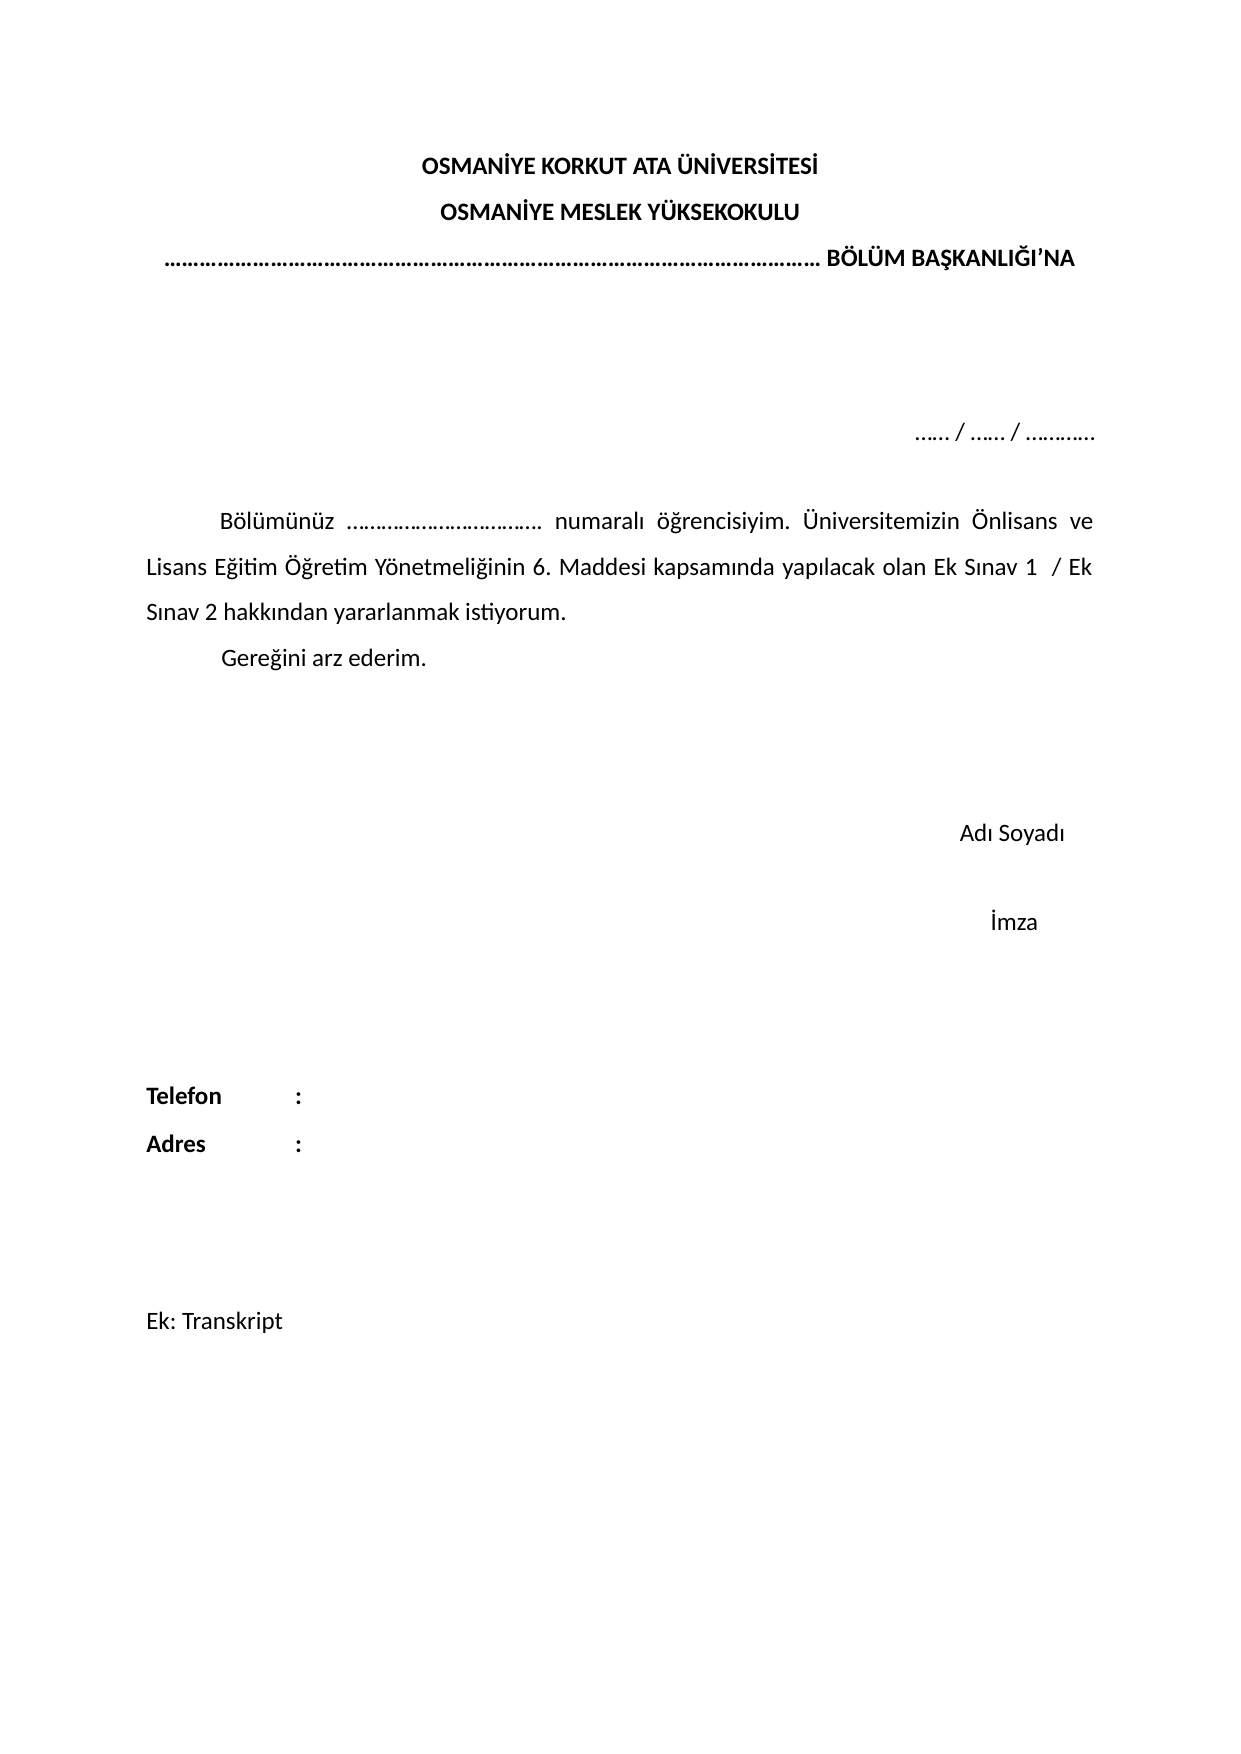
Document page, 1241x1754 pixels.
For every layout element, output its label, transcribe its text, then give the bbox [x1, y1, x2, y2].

text Ek: Transkript [146, 1305, 1094, 1335]
text …… / …… / ………… [147, 416, 1095, 447]
text Adres : [146, 1128, 309, 1158]
text Bölümünüz ……………………………. numaralı öğrencisiyim. Üniversitemizin Önlisans ve Lisans Eğitim Öğretim Yönetmeliğinin 6. Maddesi kapsamında yapılacak olan Ek Sınav 1 / Ek Sınav 2 hakkından yararlanmak istiyorum. [146, 505, 1094, 627]
text OSMANİYE MESLEK YÜKSEKOKULU [147, 196, 1093, 226]
text Telefon : [146, 1080, 309, 1111]
text OSMANİYE KORKUT ATA ÜNİVERSİTESİ [147, 150, 1093, 181]
text Gereğini arz ederim. [221, 642, 1094, 673]
text ………………………………………………………………………………………………… BÖLÜM BAŞKANLIĞI’NA [163, 242, 1099, 272]
text İmza [147, 906, 1038, 936]
text Adı Soyadı [147, 817, 1065, 848]
